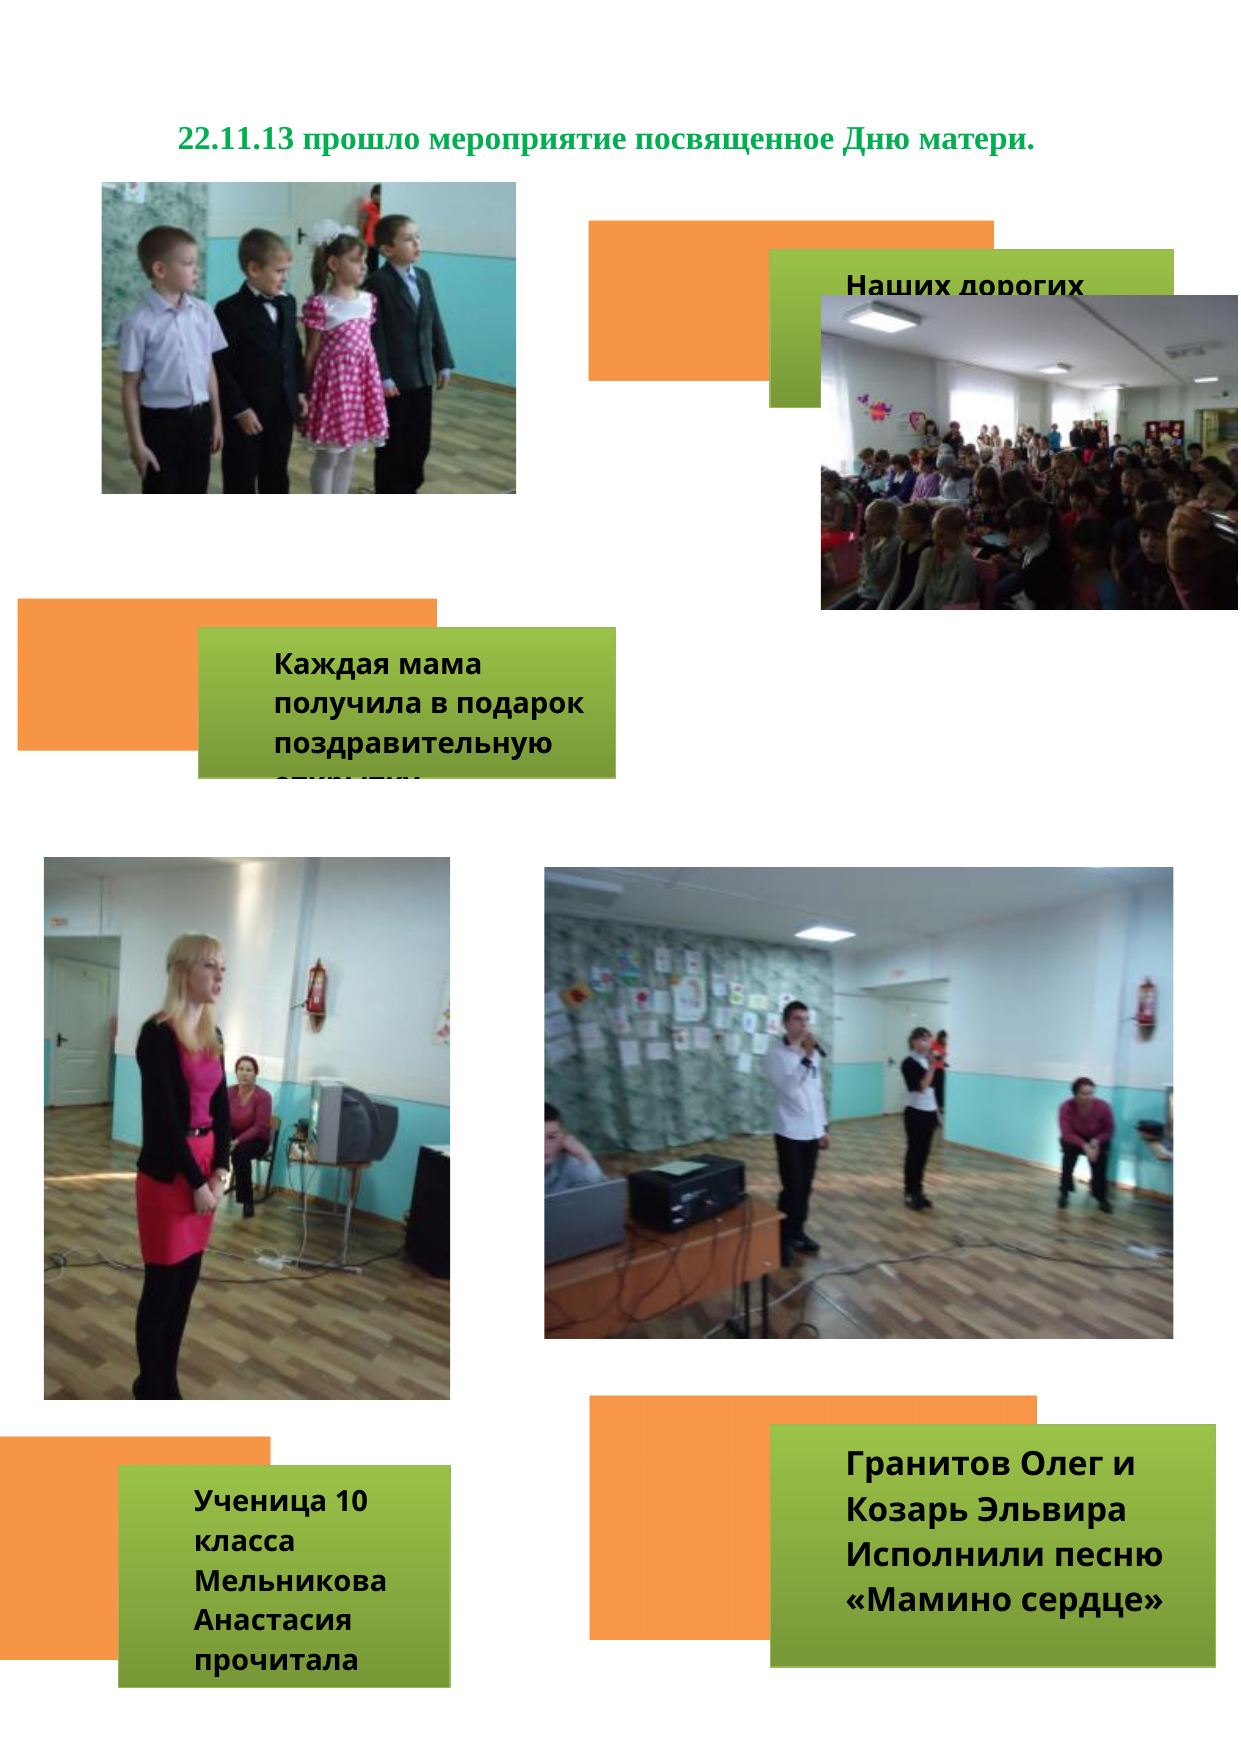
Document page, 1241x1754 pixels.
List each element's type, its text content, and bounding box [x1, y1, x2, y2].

picture [544, 867, 1174, 1339]
picture [101, 182, 517, 494]
picture [819, 295, 1238, 607]
picture [43, 857, 451, 1400]
text 22.11.13 прошло мероприятие посвященное Дню матери. [177, 118, 1152, 156]
